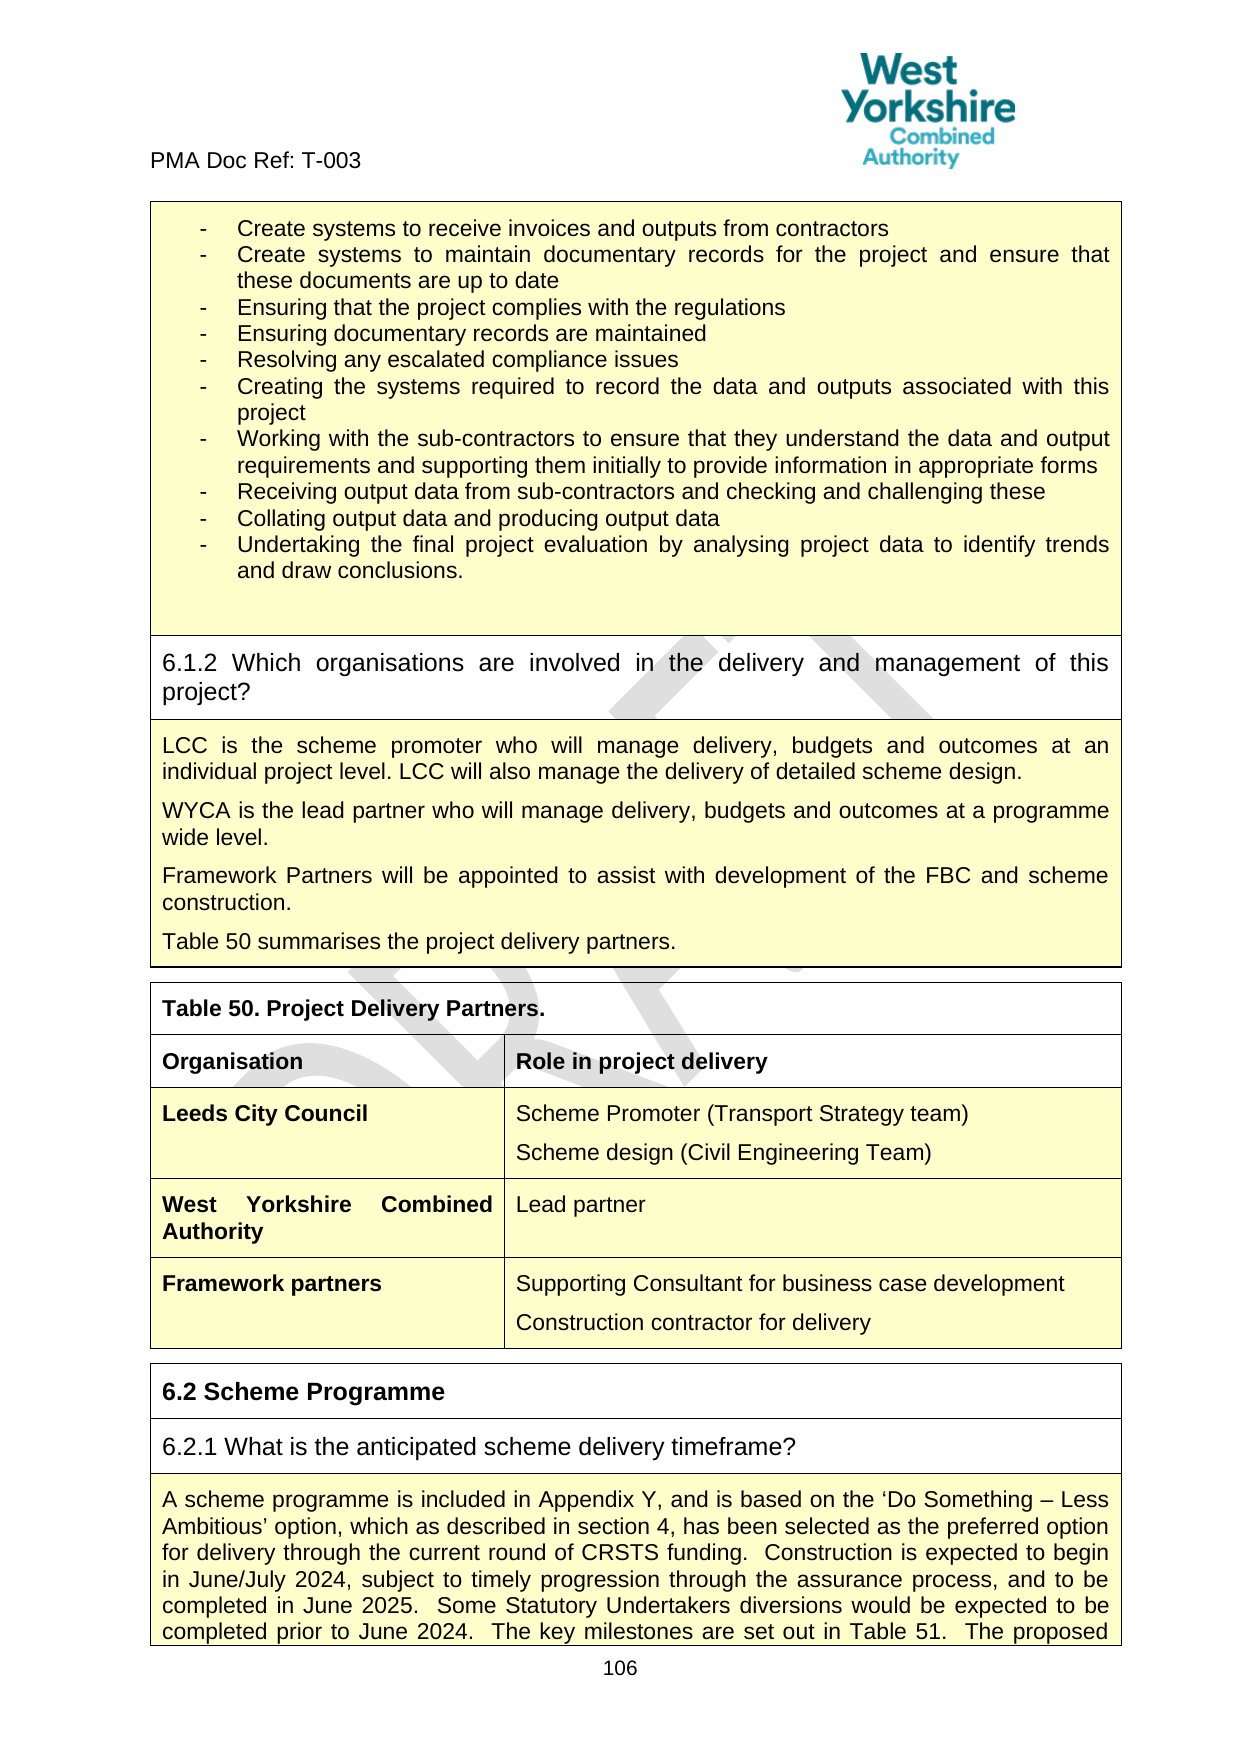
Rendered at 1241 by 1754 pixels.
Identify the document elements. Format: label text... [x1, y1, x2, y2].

table_cell Scheme Promoter (Transport Strategy team) Scheme design (Civil Engineering Team) [505, 1088, 1121, 1178]
table_header Table 50. Project Delivery Partners. [151, 983, 1121, 1034]
table_cell Role in project delivery [505, 1035, 1121, 1087]
table_cell Leeds City Council [151, 1088, 504, 1178]
table_cell Lead partner [505, 1179, 1121, 1257]
table_cell LCC is the scheme promoter who will manage delivery, budgets and outcomes at an individual project level. LCC will also manage the delivery of detailed scheme design. WYCA is the lead partner who will manage delivery, budgets and outcomes at a programme wide level. Framework Partners will be appointed to assist with development of the FBC and scheme construction. Table 50 summarises the project delivery partners. [151, 720, 1121, 966]
table_cell West Yorkshire Combined Authority [151, 1179, 504, 1257]
table_cell Framework partners [151, 1258, 504, 1348]
table_cell 6.2.1 What is the anticipated scheme delivery timeframe? [151, 1419, 1121, 1473]
table_header 6.2 Scheme Programme [151, 1364, 1121, 1418]
table_cell Organisation [151, 1035, 504, 1087]
picture [841, 53, 1016, 169]
table_cell Supporting Consultant for business case development Construction contractor for delivery [505, 1258, 1121, 1348]
table_cell 6.1.2 Which organisations are involved in the delivery and management of this project? [151, 636, 1121, 718]
